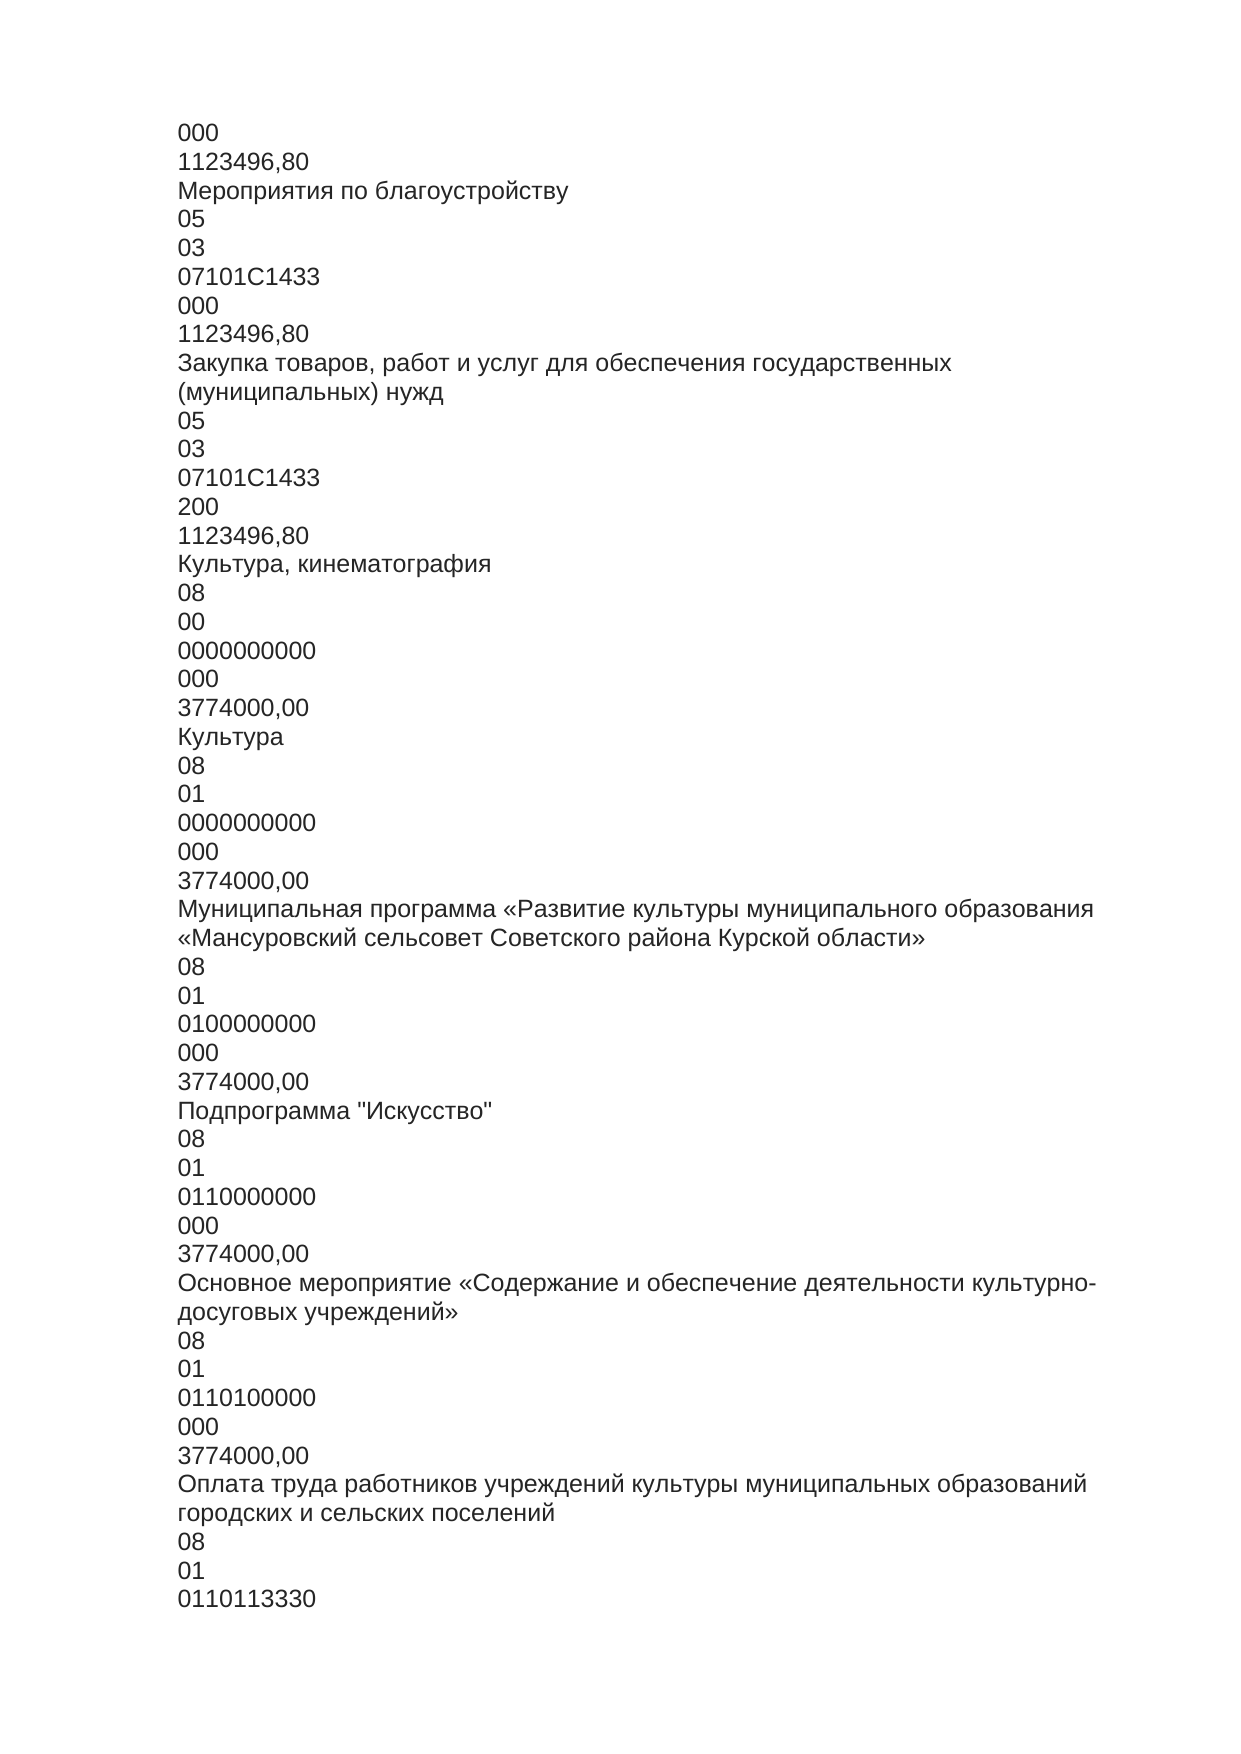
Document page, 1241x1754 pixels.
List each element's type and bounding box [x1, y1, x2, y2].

text [177, 118, 1152, 1613]
